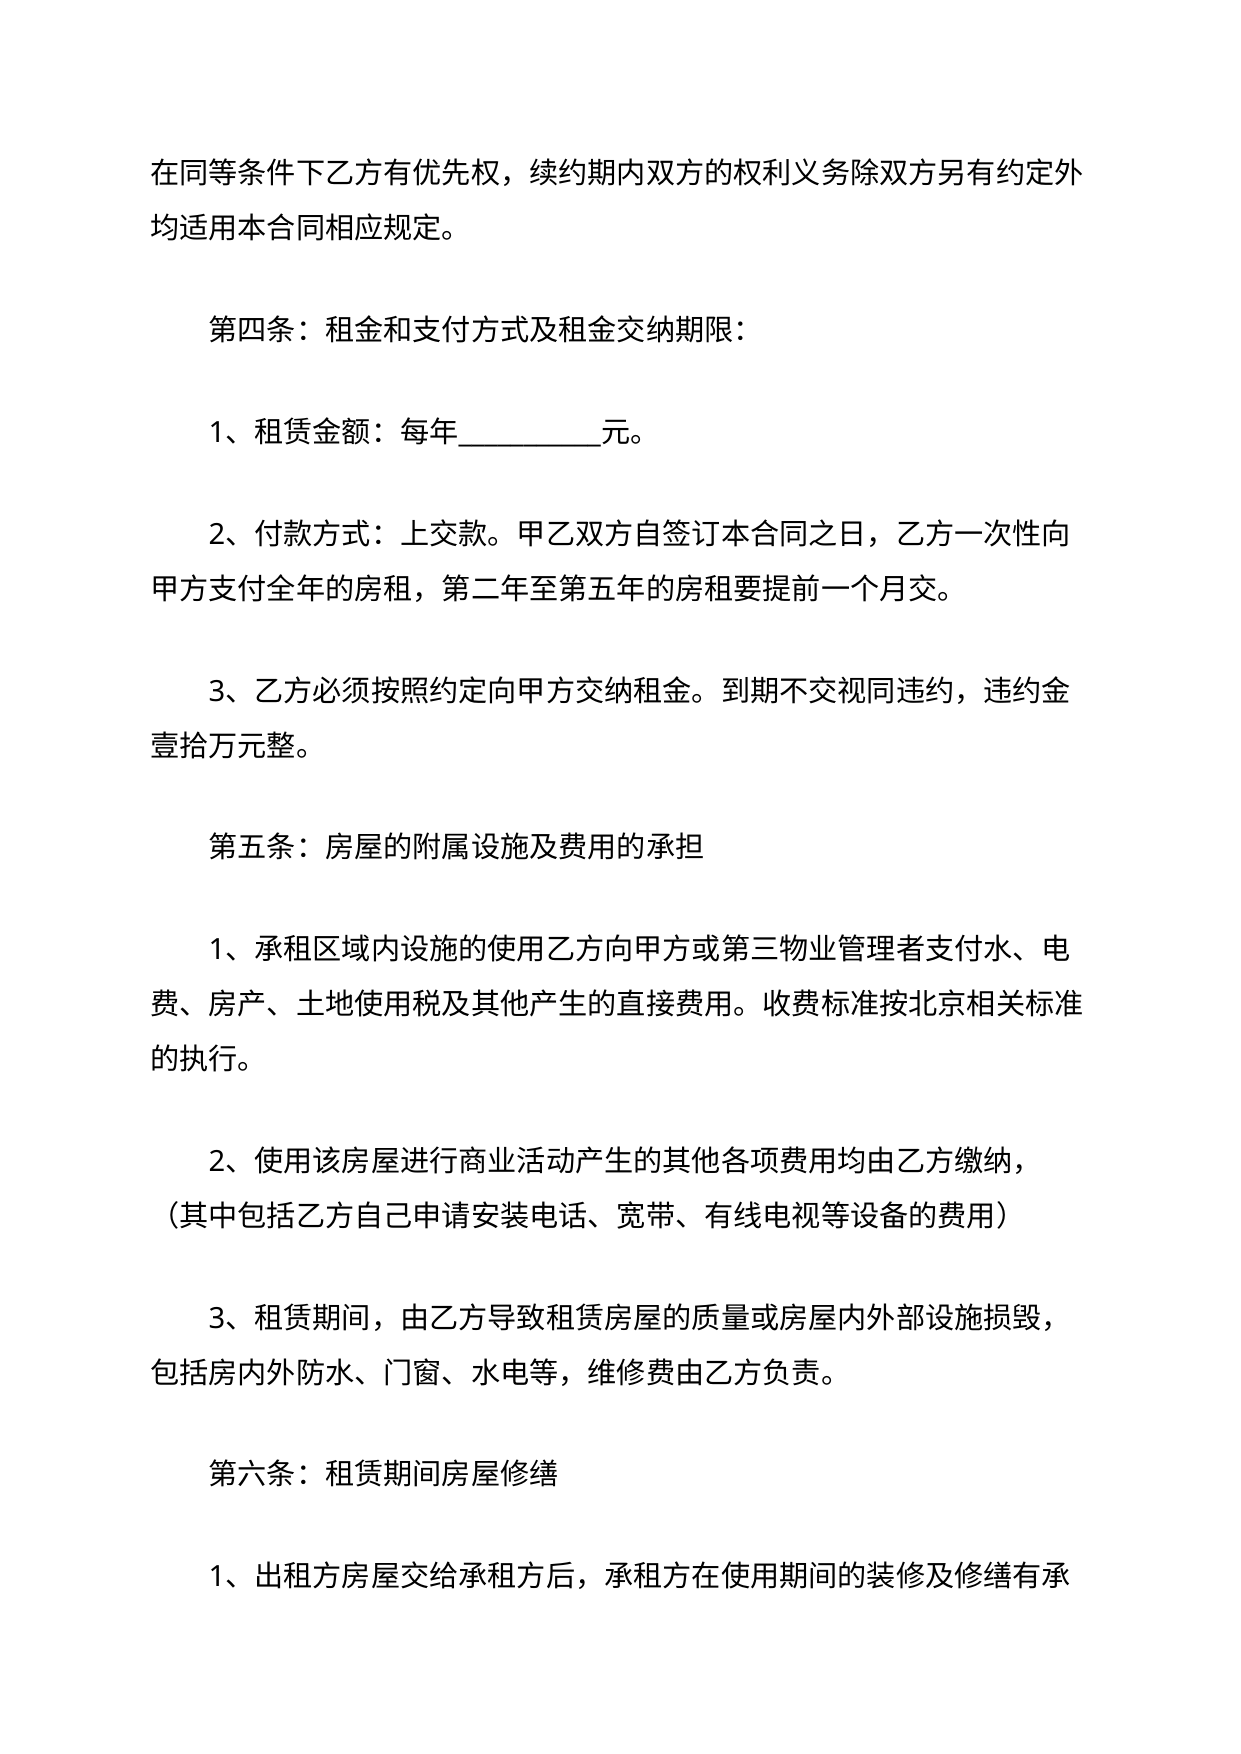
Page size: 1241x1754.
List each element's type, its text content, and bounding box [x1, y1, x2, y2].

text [150, 150, 1090, 247]
text 2、付款方式：上交款。甲乙双方自签订本合同之日，乙方一次性向甲方支付全年的房租，第二年至第五年的房租要提前一个月交。 [150, 510, 1090, 608]
text 2、使用该房屋进行商业活动产生的其他各项费用均由乙方缴纳，（其中包括乙方自己申请安装电话、宽带、有线电视等设备的费用） [150, 1137, 1090, 1235]
text 1、租赁金额：每年___________元。 [150, 408, 1090, 451]
text 第五条：房屋的附属设施及费用的承担 [150, 824, 1090, 866]
text 第六条：租赁期间房屋修缮 [150, 1451, 1090, 1493]
text 1、承租区域内设施的使用乙方向甲方或第三物业管理者支付水、电费、房产、土地使用税及其他产生的直接费用。收费标准按北京相关标准的执行。 [150, 926, 1090, 1078]
text 3、租赁期间，由乙方导致租赁房屋的质量或房屋内外部设施损毁，包括房内外防水、门窗、水电等，维修费由乙方负责。 [150, 1294, 1090, 1391]
text 第四条：租金和支付方式及租金交纳期限： [150, 307, 1090, 349]
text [150, 1553, 1090, 1595]
text 3、乙方必须按照约定向甲方交纳租金。到期不交视同违约，违约金壹拾万元整。 [150, 667, 1090, 764]
